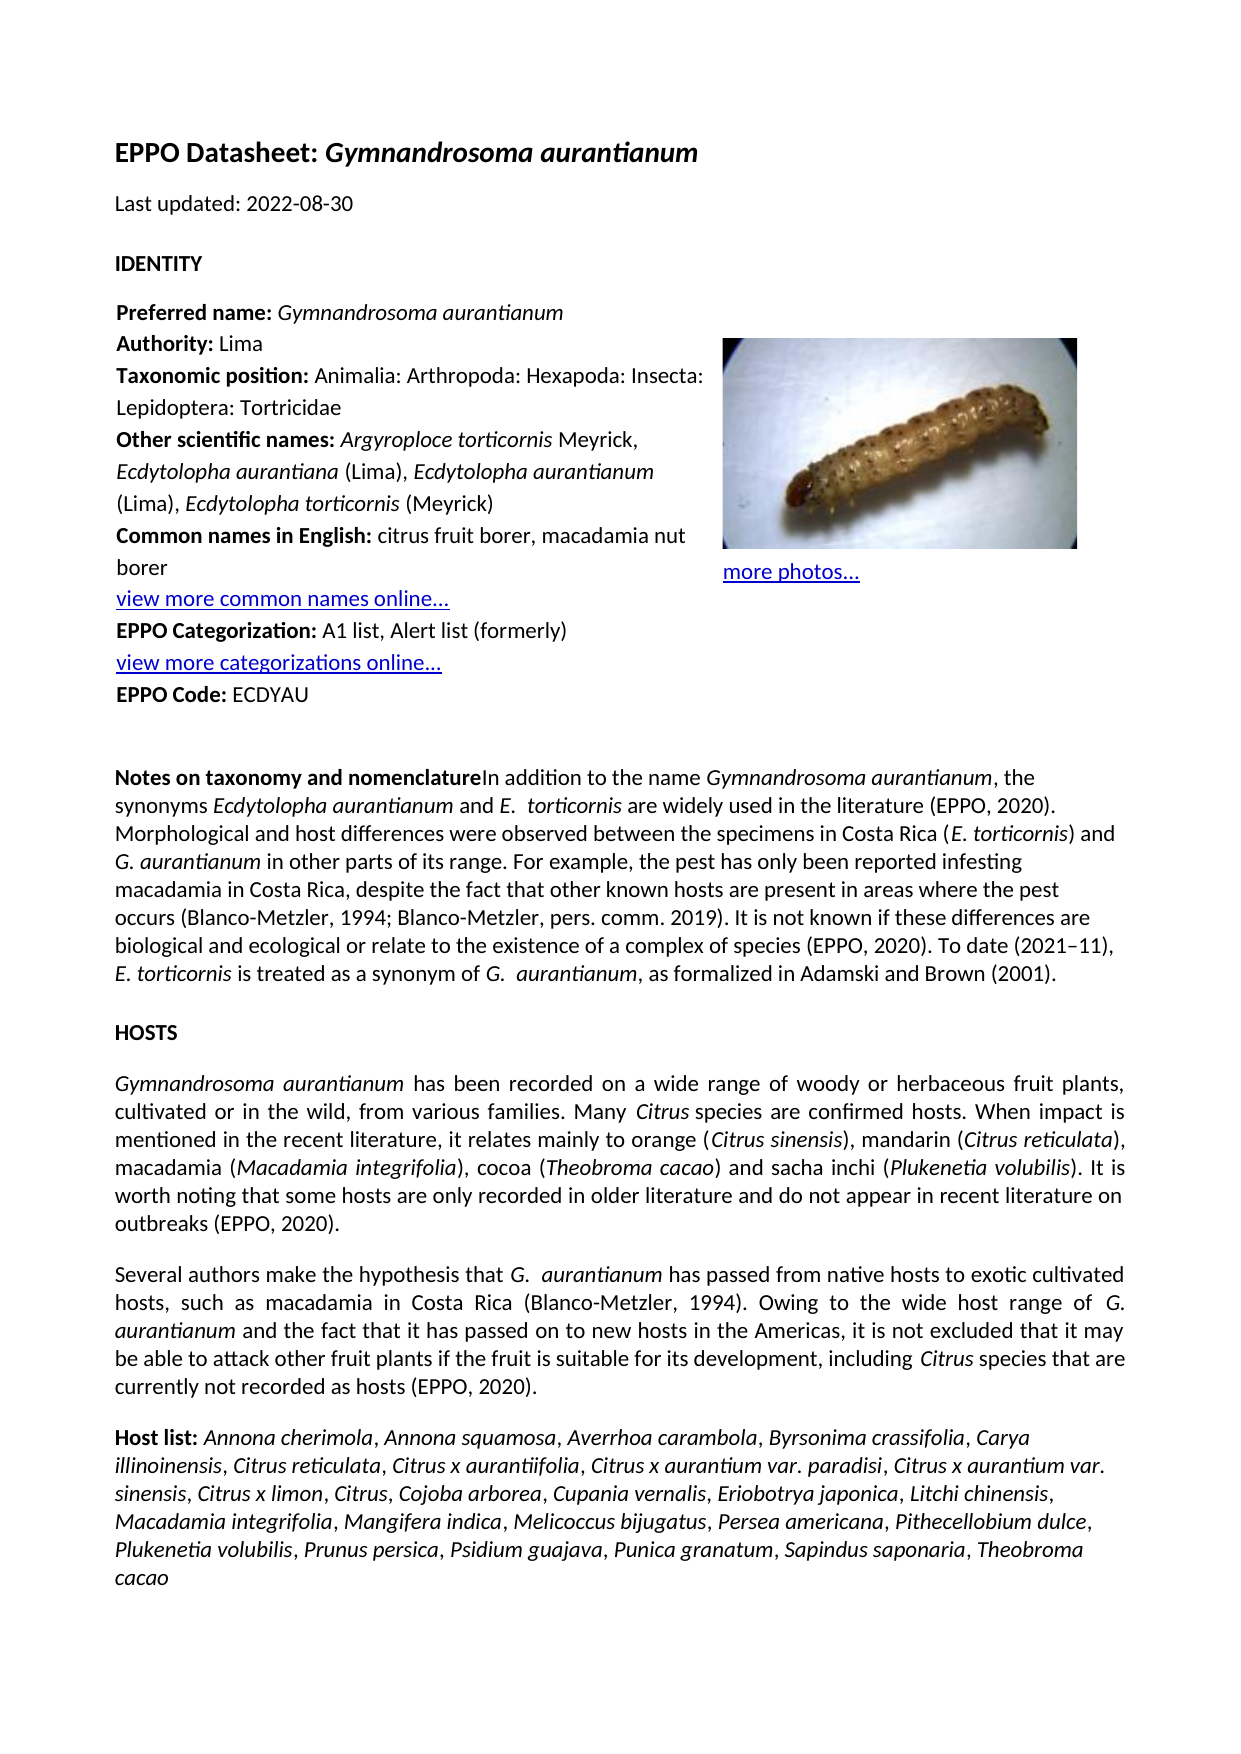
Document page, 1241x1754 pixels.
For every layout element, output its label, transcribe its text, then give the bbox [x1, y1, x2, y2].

text Several authors make the hypothesis that G. aurantianum has passed from native hosts to exotic cultivated hosts, such as macadamia in Costa Rica (Blanco-Metzler, 1994). Owing to the wide host range of G. aurantianum and the fact that it has passed on to new hosts in the Americas, it is not excluded that it may be able to attack other fruit plants if the fruit is suitable for its development, including Citrus species that are currently not recorded as hosts (EPPO, 2020). [114, 1260, 1126, 1400]
text Notes on taxonomy and nomenclatureIn addition to the name Gymnandrosoma aurantianum, the synonyms Ecdytolopha aurantianum and E. torticornis are widely used in the literature (EPPO, 2020). Morphological and host differences were observed between the specimens in Costa Rica (E. torticornis) and G. aurantianum in other parts of its range. For example, the pest has only been reported infesting macadamia in Costa Rica, despite the fact that other known hosts are present in areas where the pest occurs (Blanco-Metzler, 1994; Blanco-Metzler, pers. comm. 2019). It is not known if these differences are biological and ecological or relate to the existence of a complex of species (EPPO, 2020). To date (2021–11), E. torticornis is treated as a synonym of G. aurantianum, as formalized in Adamski and Brown (2001). [114, 763, 1126, 987]
text Last updated: 2022-08-30 [114, 189, 1126, 217]
text HOSTS [114, 1018, 1126, 1046]
text Gymnandrosoma aurantianum has been recorded on a wide range of woody or herbaceous fruit plants, cultivated or in the wild, from various families. Many Citrus species are confirmed hosts. When impact is mentioned in the recent literature, it relates mainly to orange (Citrus sinensis), mandarin (Citrus reticulata), macadamia (Macadamia integrifolia), cocoa (Theobroma cacao) and sacha inchi (Plukenetia volubilis). It is worth noting that some hosts are only recorded in older literature and do not appear in recent literature on outbreaks (EPPO, 2020). [114, 1069, 1126, 1237]
picture [722, 338, 1078, 549]
text IDENTITY [114, 249, 1126, 277]
table_header more photos... [721, 292, 1126, 710]
text Host list: Annona cherimola, Annona squamosa, Averrhoa carambola, Byrsonima crassifolia, Carya illinoinensis, Citrus reticulata, Citrus x aurantiifolia, Citrus x aurantium var. paradisi, Citrus x aurantium var. sinensis, Citrus x limon, Citrus, Cojoba arborea, Cupania vernalis, Eriobotrya japonica, Litchi chinensis, Macadamia integrifolia, Mangifera indica, Melicoccus bijugatus, Persea americana, Pithecellobium dulce, Plukenetia volubilis, Prunus persica, Psidium guajava, Punica granatum, Sapindus saponaria, Theobroma cacao [114, 1423, 1126, 1591]
text EPPO Datasheet: Gymnandrosoma aurantianum [114, 134, 1126, 170]
table_header Preferred name: Gymnandrosoma aurantianum Authority: Lima Taxonomic position: Animalia: Arthropoda: Hexapoda: Insecta: Lepidoptera: Tortricidae Other scientific names: Argyroploce torticornis Meyrick, Ecdytolopha aurantiana (Lima), Ecdytolopha aurantianum (Lima), Ecdytolopha torticornis (Meyrick) Common names in English: citrus fruit borer, macadamia nut borer view more common names online... EPPO Categorization: A1 list, Alert list (formerly) view more categorizations online... EPPO Code: ECDYAU [115, 292, 721, 710]
